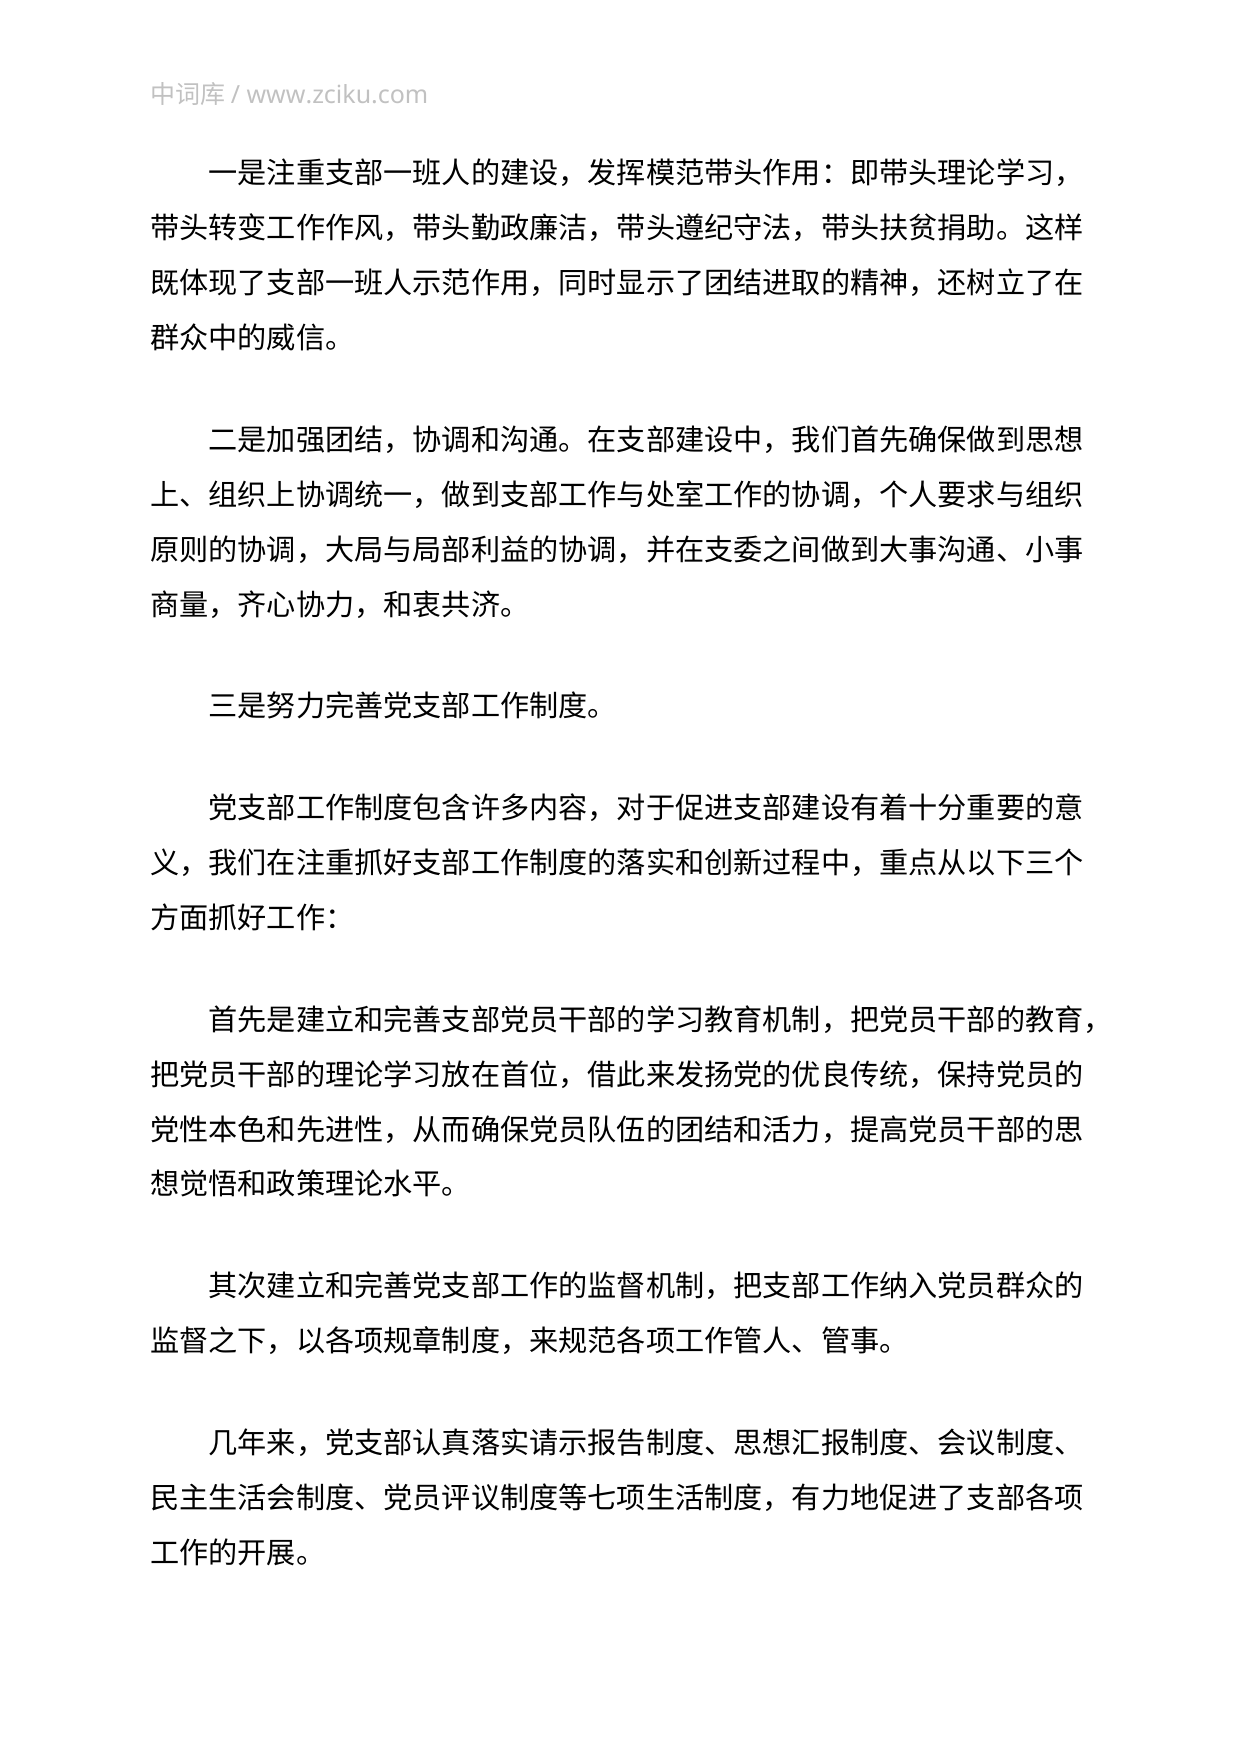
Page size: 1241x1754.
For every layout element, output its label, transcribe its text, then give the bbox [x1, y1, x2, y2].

text 其次建立和完善党支部工作的监督机制，把支部工作纳入党员群众的监督之下，以各项规章制度，来规范各项工作管人、管事。 [150, 1263, 1090, 1360]
text 三是努力完善党支部工作制度。 [150, 683, 1090, 725]
text 二是加强团结，协调和沟通。在支部建设中，我们首先确保做到思想上、组织上协调统一，做到支部工作与处室工作的协调，个人要求与组织原则的协调，大局与局部利益的协调，并在支委之间做到大事沟通、小事商量，齐心协力，和衷共济。 [150, 416, 1090, 623]
text 首先是建立和完善支部党员干部的学习教育机制，把党员干部的教育，把党员干部的理论学习放在首位，借此来发扬党的优良传统，保持党员的党性本色和先进性，从而确保党员队伍的团结和活力，提高党员干部的思想觉悟和政策理论水平。 [150, 996, 1090, 1203]
text 几年来，党支部认真落实请示报告制度、思想汇报制度、会议制度、民主生活会制度、党员评议制度等七项生活制度，有力地促进了支部各项工作的开展。 [150, 1419, 1090, 1571]
text 党支部工作制度包含许多内容，对于促进支部建设有着十分重要的意义，我们在注重抓好支部工作制度的落实和创新过程中，重点从以下三个方面抓好工作： [150, 785, 1090, 937]
text 一是注重支部一班人的建设，发挥模范带头作用：即带头理论学习，带头转变工作作风，带头勤政廉洁，带头遵纪守法，带头扶贫捐助。这样既体现了支部一班人示范作用，同时显示了团结进取的精神，还树立了在群众中的威信。 [150, 150, 1090, 357]
